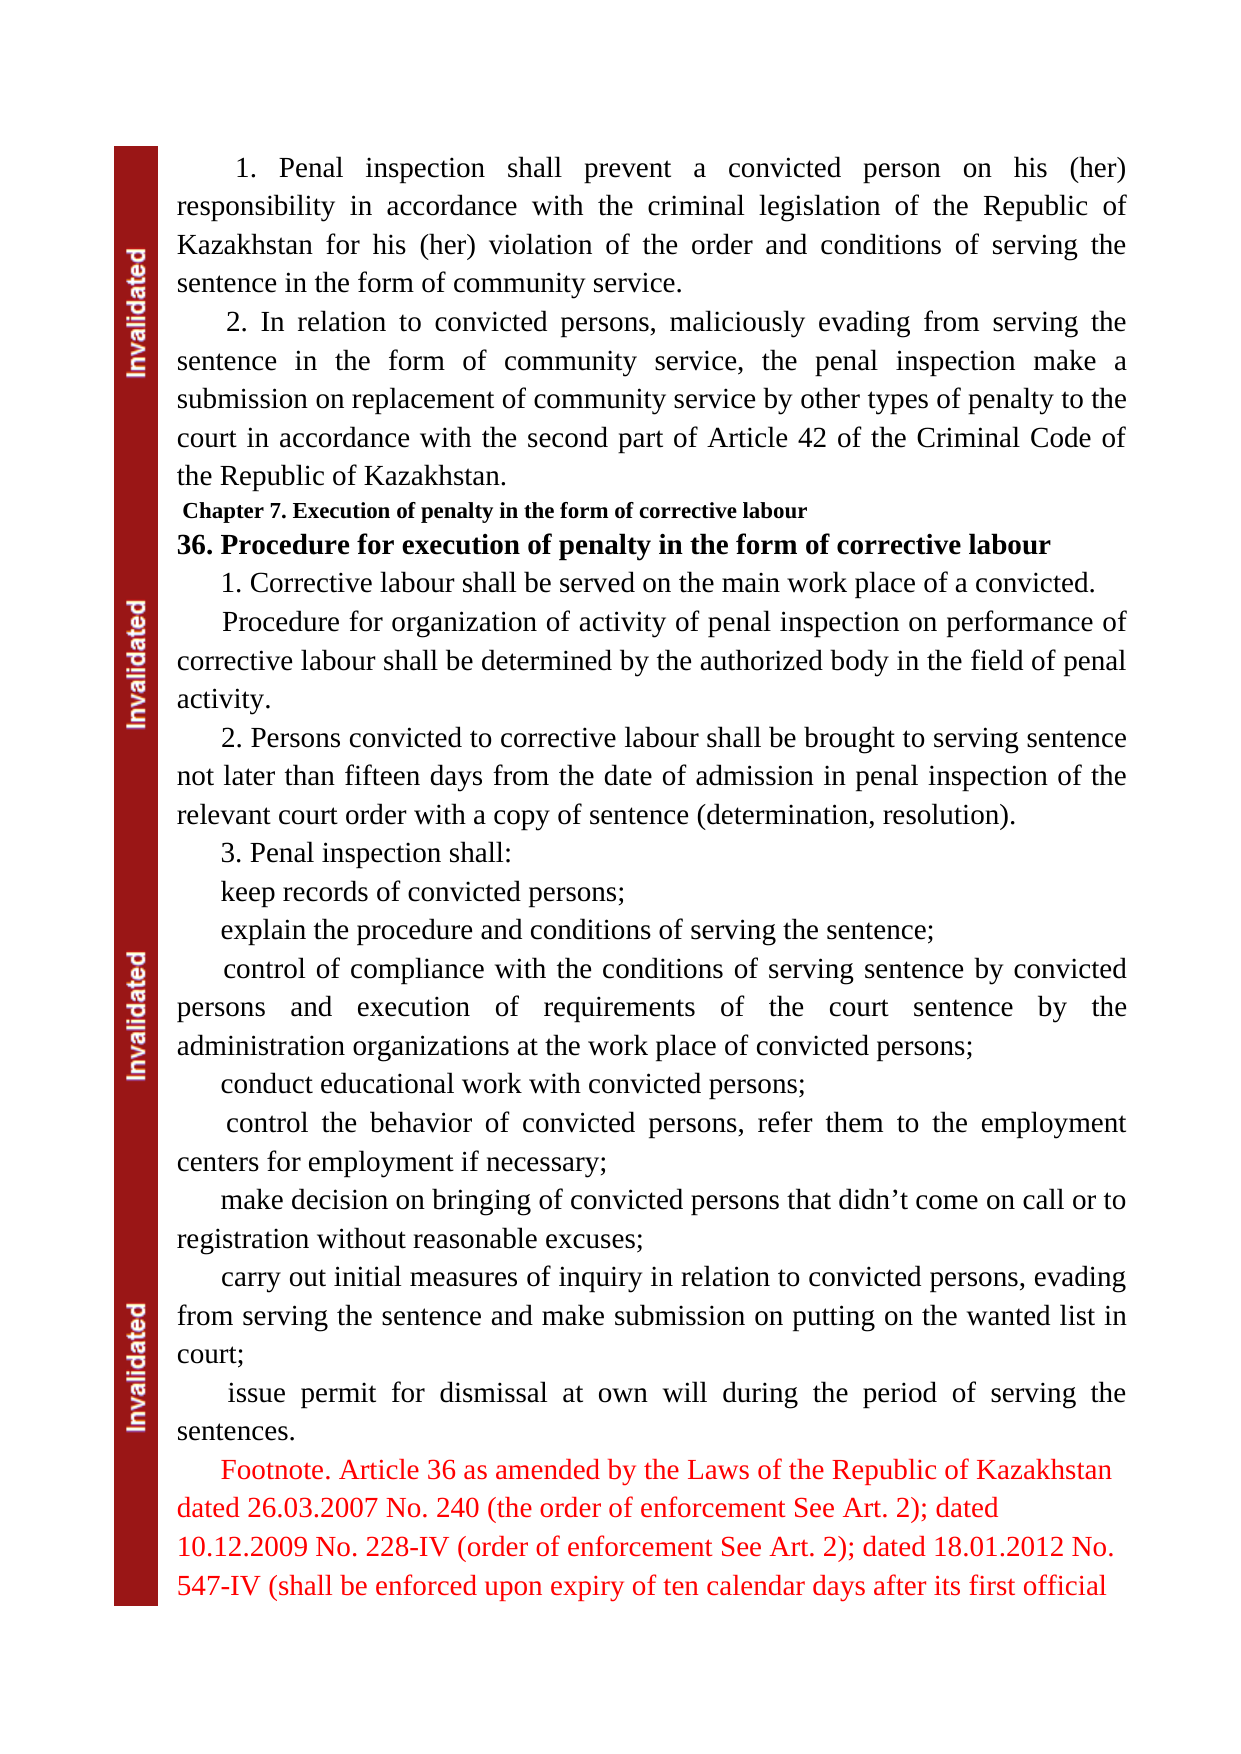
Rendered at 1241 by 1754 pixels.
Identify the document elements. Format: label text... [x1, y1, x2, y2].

picture [114, 146, 158, 150]
picture [114, 1062, 158, 1067]
text 36. Procedure for execution of penalty in the form of corrective labour [112, 527, 1128, 561]
text 3. Penal inspection shall: [112, 835, 1128, 869]
text 2. In relation to convicted persons, maliciously evading from serving the sentence in the form of community service, the penal inspection make a submission on replacement of community service by other types of penalty to the court in accordance with the second part of Article 42 of the Criminal Code of the Republic of Kazakhstan. [112, 304, 1128, 492]
text explain the procedure and conditions of serving the sentence; [112, 912, 1128, 946]
picture [114, 869, 158, 874]
picture [114, 830, 158, 835]
text 1. Penal inspection shall prevent a convicted person on his (her) responsibility in accordance with the criminal legislation of the Republic of Kazakhstan for his (her) violation of the order and conditions of serving the sentence in the form of community service. [112, 150, 1128, 299]
picture [114, 1370, 158, 1375]
text make decision on bringing of convicted persons that didn’t come on call or to registration without reasonable excuses; [112, 1182, 1128, 1254]
picture [114, 1100, 158, 1105]
picture [114, 1254, 158, 1259]
picture [114, 561, 158, 566]
picture [114, 299, 158, 304]
picture [114, 1447, 158, 1452]
text control the behavior of convicted persons, refer them to the employment centers for employment if necessary; [112, 1105, 1128, 1177]
picture [114, 492, 158, 497]
text Procedure for organization of activity of penal inspection on performance of corrective labour shall be determined by the authorized body in the field of penal activity. [112, 604, 1128, 715]
picture [114, 523, 158, 527]
picture [114, 1177, 158, 1182]
text Chapter 7. Execution of penalty in the form of corrective labour [112, 497, 1128, 523]
picture [114, 1601, 158, 1606]
picture [114, 599, 158, 604]
picture [114, 715, 158, 720]
text issue permit for dismissal at own will during the period of serving the sentences. [112, 1375, 1128, 1447]
text conduct educational work with convicted persons; [112, 1067, 1128, 1100]
text 1. Corrective labour shall be served on the main work place of a convicted. [112, 566, 1128, 599]
text keep records of convicted persons; [112, 874, 1128, 907]
picture [114, 907, 158, 912]
text control of compliance with the conditions of serving sentence by convicted persons and execution of requirements of the court sentence by the administration organizations at the work place of convicted persons; [112, 951, 1128, 1062]
text carry out initial measures of inquiry in relation to convicted persons, evading from serving the sentence and make submission on putting on the wanted list in court; [112, 1259, 1128, 1370]
picture [114, 946, 158, 951]
text 2. Persons convicted to corrective labour shall be brought to serving sentence not later than fifteen days from the date of admission in penal inspection of the relevant court order with a copy of sentence (determination, resolution). [112, 720, 1128, 830]
